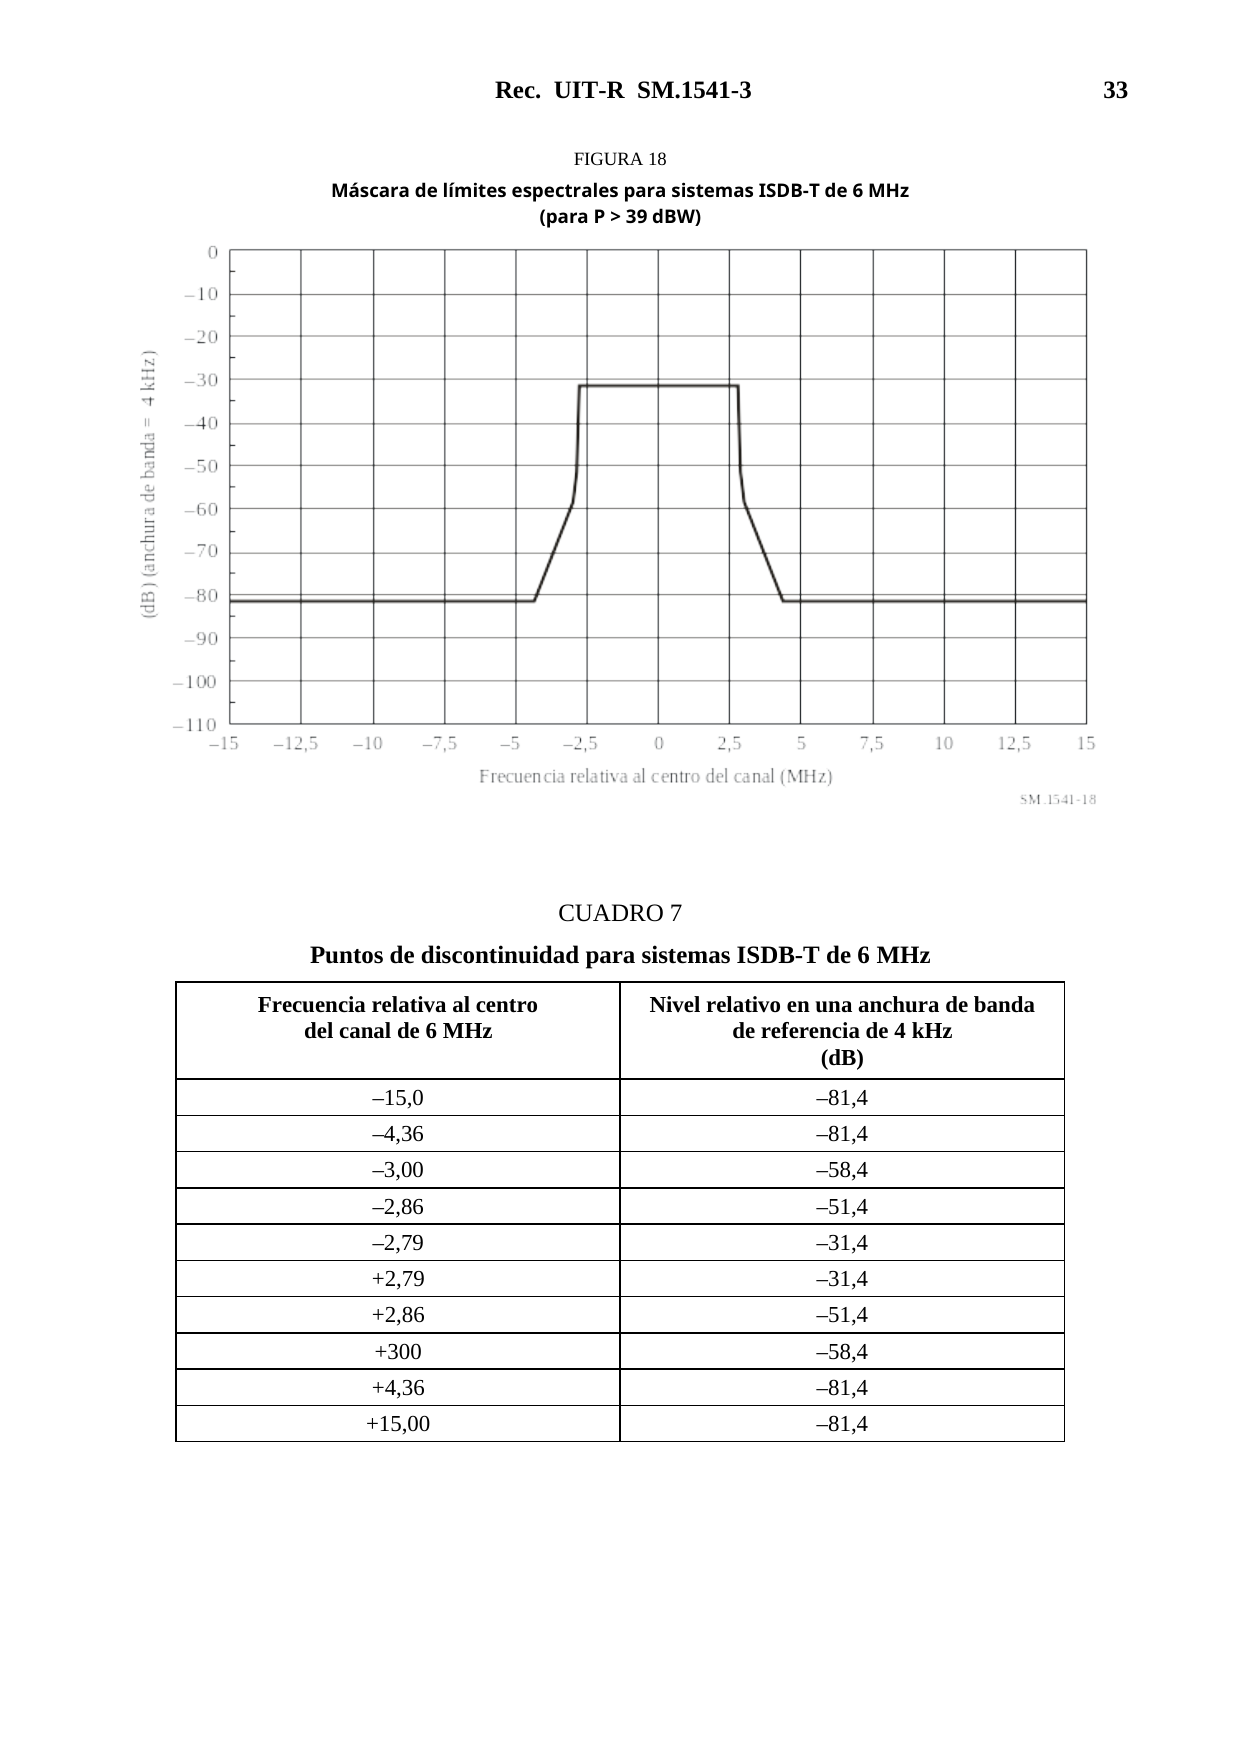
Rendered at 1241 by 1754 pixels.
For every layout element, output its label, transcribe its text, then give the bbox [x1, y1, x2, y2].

table_cell –3,00 [177, 1152, 619, 1187]
table_cell –31,4 [621, 1261, 1064, 1296]
table_cell –2,86 [177, 1189, 619, 1223]
table_cell –51,4 [621, 1189, 1064, 1223]
title Puntos de discontinuidad para sistemas ISDB-T de 6 MHz [118, 940, 1122, 968]
title Máscara de límites espectrales para sistemas ISDB-T de 6 MHz (para P > 39 dBW) [118, 178, 1122, 229]
text CUADRO 7 [118, 898, 1122, 927]
table_cell –2,79 [177, 1225, 619, 1259]
table_cell –51,4 [621, 1297, 1064, 1332]
table_cell –81,4 [621, 1080, 1064, 1114]
table_cell +4,36 [177, 1370, 619, 1404]
table_cell –58,4 [621, 1334, 1064, 1368]
table_header Frecuencia relativa al centro del canal de 6 MHz [177, 983, 619, 1078]
table_header Nivel relativo en una anchura de banda de referencia de 4 kHz (dB) [621, 983, 1064, 1078]
table_cell +300 [177, 1334, 619, 1368]
table_cell –4,36 [177, 1116, 619, 1151]
table_cell +15,00 [177, 1406, 619, 1441]
table_cell –31,4 [621, 1225, 1064, 1259]
table_cell –81,4 [621, 1406, 1064, 1441]
text FIGURA 18 [118, 148, 1122, 169]
table_cell –15,0 [177, 1080, 619, 1114]
table_cell –58,4 [621, 1152, 1064, 1187]
table_cell +2,86 [177, 1297, 619, 1332]
table_cell –81,4 [621, 1370, 1064, 1404]
table_cell +2,79 [177, 1261, 619, 1296]
table_cell –81,4 [621, 1116, 1064, 1151]
